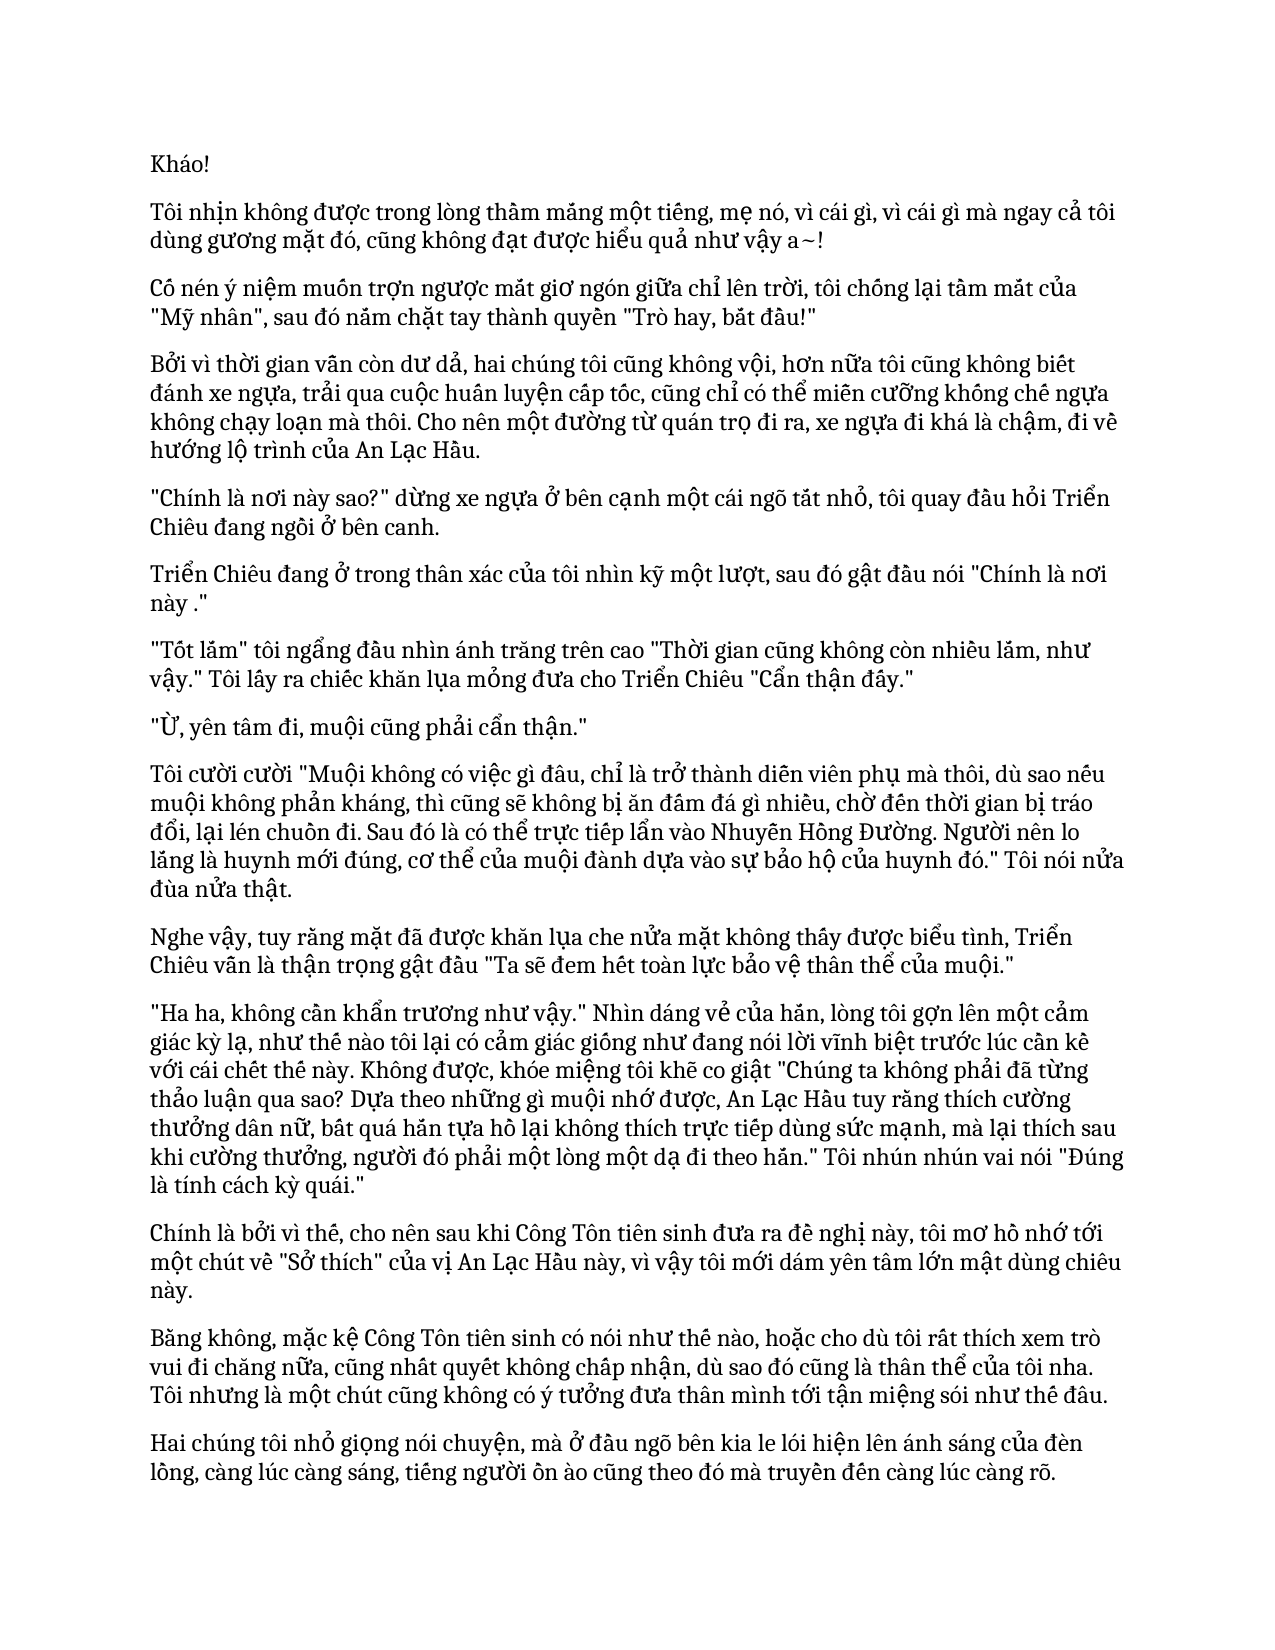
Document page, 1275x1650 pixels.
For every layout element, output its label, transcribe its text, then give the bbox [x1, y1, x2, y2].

text Bởi vì thời gian vẫn còn dư dả, hai chúng tôi cũng không vội, hơn nữa tôi cũng không biết đánh xe ngựa, trải qua cuộc huấn luyện cấp tốc, cũng chỉ có thể miễn cưỡng khống chế ngựa không chạy loạn mà thôi. Cho nên một đường từ quán trọ đi ra, xe ngựa đi khá là chậm, đi về hướng lộ trình của An Lạc Hầu. [150, 350, 1125, 465]
text Hai chúng tôi nhỏ giọng nói chuyện, mà ở đầu ngõ bên kia le lói hiện lên ánh sáng của đèn lồng, càng lúc càng sáng, tiếng người ồn ào cũng theo đó mà truyền đến càng lúc càng rõ. [150, 1429, 1125, 1486]
text Tôi nhịn không được trong lòng thầm mắng một tiếng, mẹ nó, vì cái gì, vì cái gì mà ngay cả tôi dùng gương mặt đó, cũng không đạt được hiểu quả như vậy a~! [150, 197, 1125, 255]
text Chính là bởi vì thế, cho nên sau khi Công Tôn tiên sinh đưa ra đề nghị này, tôi mơ hồ nhớ tới một chút về "Sở thích" của vị An Lạc Hầu này, vì vậy tôi mới dám yên tâm lớn mật dùng chiêu này. [150, 1219, 1125, 1305]
text "Ha ha, không cần khẩn trương như vậy." Nhìn dáng vẻ của hắn, lòng tôi gợn lên một cảm giác kỳ lạ, như thế nào tôi lại có cảm giác giống như đang nói lời vĩnh biệt trước lúc cần kề với cái chết thế này. Không được, khóe miệng tôi khẽ co giật "Chúng ta không phải đã từng thảo luận qua sao? Dựa theo những gì muội nhớ được, An Lạc Hầu tuy rằng thích cường thưởng dân nữ, bất quá hắn tựa hồ lại không thích trực tiếp dùng sức mạnh, mà lại thích sau khi cường thưởng, người đó phải một lòng một dạ đi theo hắn." Tôi nhún nhún vai nói "Đúng là tính cách kỳ quái." [150, 999, 1125, 1200]
text "Tốt lắm" tôi ngẩng đầu nhìn ánh trăng trên cao "Thời gian cũng không còn nhiều lắm, như vậy." Tôi lấy ra chiếc khăn lụa mỏng đưa cho Triển Chiêu "Cẩn thận đấy." [150, 636, 1125, 694]
text Nghe vậy, tuy rằng mặt đã được khăn lụa che nửa mặt không thấy được biểu tình, Triển Chiêu vẫn là thận trọng gật đầu "Ta sẽ đem hết toàn lực bảo vệ thân thể của muội." [150, 922, 1125, 980]
text Bằng không, mặc kệ Công Tôn tiên sinh có nói như thế nào, hoặc cho dù tôi rất thích xem trò vui đi chăng nữa, cũng nhất quyết không chấp nhận, dù sao đó cũng là thân thể của tôi nha. Tôi nhưng là một chút cũng không có ý tưởng đưa thân mình tới tận miệng sói như thế đâu. [150, 1324, 1125, 1410]
text Kháo! [150, 150, 1125, 179]
text Triển Chiêu đang ở trong thân xác của tôi nhìn kỹ một lượt, sau đó gật đầu nói "Chính là nơi này ." [150, 560, 1125, 617]
text "Ừ, yên tâm đi, muội cũng phải cẩn thận." [150, 712, 1125, 741]
text Cố nén ý niệm muốn trợn ngược mắt giơ ngón giữa chỉ lên trời, tôi chống lại tầm mắt của "Mỹ nhân", sau đó nắm chặt tay thành quyền "Trò hay, bắt đầu!" [150, 274, 1125, 331]
text Tôi cười cười "Muội không có việc gì đâu, chỉ là trở thành diễn viên phụ mà thôi, dù sao nếu muội không phản kháng, thì cũng sẽ không bị ăn đấm đá gì nhiều, chờ đến thời gian bị tráo đổi, lại lén chuồn đi. Sau đó là có thể trực tiếp lẩn vào Nhuyễn Hồng Đường. Người nên lo lắng là huynh mới đúng, cơ thể của muội đành dựa vào sự bảo hộ của huynh đó." Tôi nói nửa đùa nửa thật. [150, 760, 1125, 904]
text "Chính là nơi này sao?" dừng xe ngựa ở bên cạnh một cái ngõ tắt nhỏ, tôi quay đầu hỏi Triển Chiêu đang ngồi ở bên canh. [150, 484, 1125, 541]
